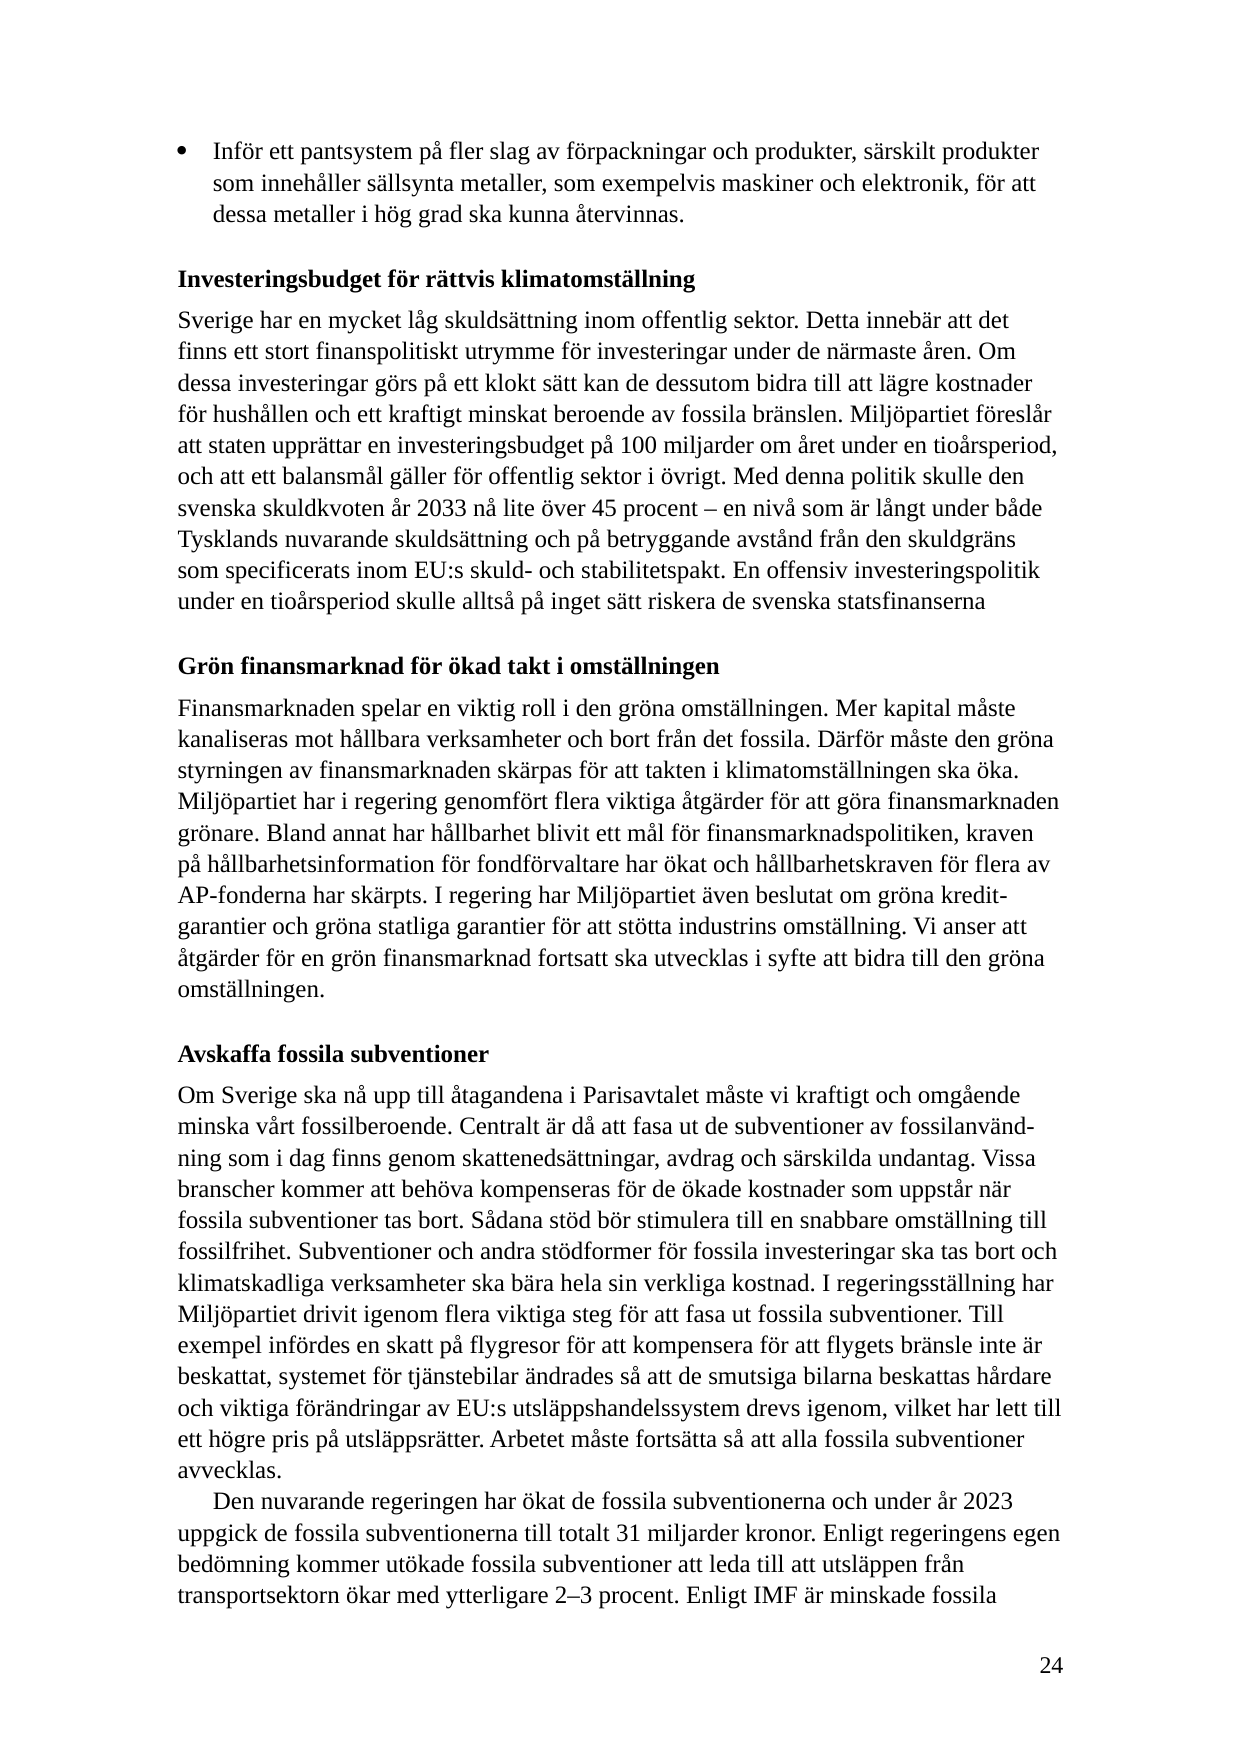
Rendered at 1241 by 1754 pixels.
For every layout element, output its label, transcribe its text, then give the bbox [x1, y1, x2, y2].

text Om Sverige ska nå upp till åtagandena i Parisavtalet måste vi kraftigt och omgående minska vårt fossilberoende. Centralt är då att fasa ut de subventioner av fossilanvändning som i dag finns genom skattenedsättningar, avdrag och särskilda undantag. Vissa branscher kommer att behöva kompenseras för de ökade kostnader som uppstår när fossila subventioner tas bort. Sådana stöd bör stimulera till en snabbare omställning till fossilfrihet. Subventioner och andra stödformer för fossila investeringar ska tas bort och klimatskadliga verksamheter ska bära hela sin verkliga kostnad. I regeringsställning har Miljöpartiet drivit igenom flera viktiga steg för att fasa ut fossila subventioner. Till exempel infördes en skatt på flygresor för att kompensera för att flygets bränsle inte är beskattat, systemet för tjänstebilar ändrades så att de smutsiga bilarna beskattas hårdare och viktiga förändringar av EU:s utsläppshandelssystem drevs igenom, vilket har lett till ett högre pris på utsläppsrätter. Arbetet måste fortsätta så att alla fossila subventioner avvecklas. [177, 1078, 1063, 1484]
text Sverige har en mycket låg skuldsättning inom offentlig sektor. Detta innebär att det finns ett stort finanspolitiskt utrymme för investeringar under de närmaste åren. Om dessa investeringar görs på ett klokt sätt kan de dessutom bidra till att lägre kostnader för hushållen och ett kraftigt minskat beroende av fossila bränslen. Miljöpartiet föreslår att staten upprättar en investeringsbudget på 100 miljarder om året under en tioårsperiod, och att ett balansmål gäller för offentlig sektor i övrigt. Med denna politik skulle den svenska skuldkvoten år 2033 nå lite över 45 procent – en nivå som är långt under både Tysklands nuvarande skuldsättning och på betryggande avstånd från den skuldgräns som specificerats inom EU:s skuld- och stabilitetspakt. En offensiv investeringspolitik under en tioårsperiod skulle alltså på inget sätt riskera de svenska statsfinanserna [177, 303, 1063, 615]
subtitle Grön finansmarknad för ökad takt i omställningen [177, 646, 1063, 682]
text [177, 1484, 1063, 1609]
subtitle Avskaffa fossila subventioner [177, 1034, 1063, 1069]
text Finansmarknaden spelar en viktig roll i den gröna omställningen. Mer kapital måste kanaliseras mot hållbara verksamheter och bort från det fossila. Därför måste den gröna styrningen av finansmarknaden skärpas för att takten i klimatomställningen ska öka. Miljöpartiet har i regering genomfört flera viktiga åtgärder för att göra finansmarknaden grönare. Bland annat har hållbarhet blivit ett mål för finansmarknadspolitiken, kraven på hållbarhetsinformation för fondförvaltare har ökat och hållbarhetskraven för flera av AP-fonderna har skärpts. I regering har Miljöpartiet även beslutat om gröna kreditgarantier och gröna statliga garantier för att stötta industrins omställning. Vi anser att åtgärder för en grön finansmarknad fortsatt ska utvecklas i syfte att bidra till den gröna omställningen. [177, 690, 1063, 1003]
subtitle Investeringsbudget för rättvis klimatomställning [177, 259, 1063, 294]
list Inför ett pantsystem på fler slag av förpackningar och produkter, särskilt produkter som innehåller sällsynta metaller, som exempelvis maskiner och elektronik, för att dessa metaller i hög grad ska kunna återvinnas. [177, 134, 1063, 228]
